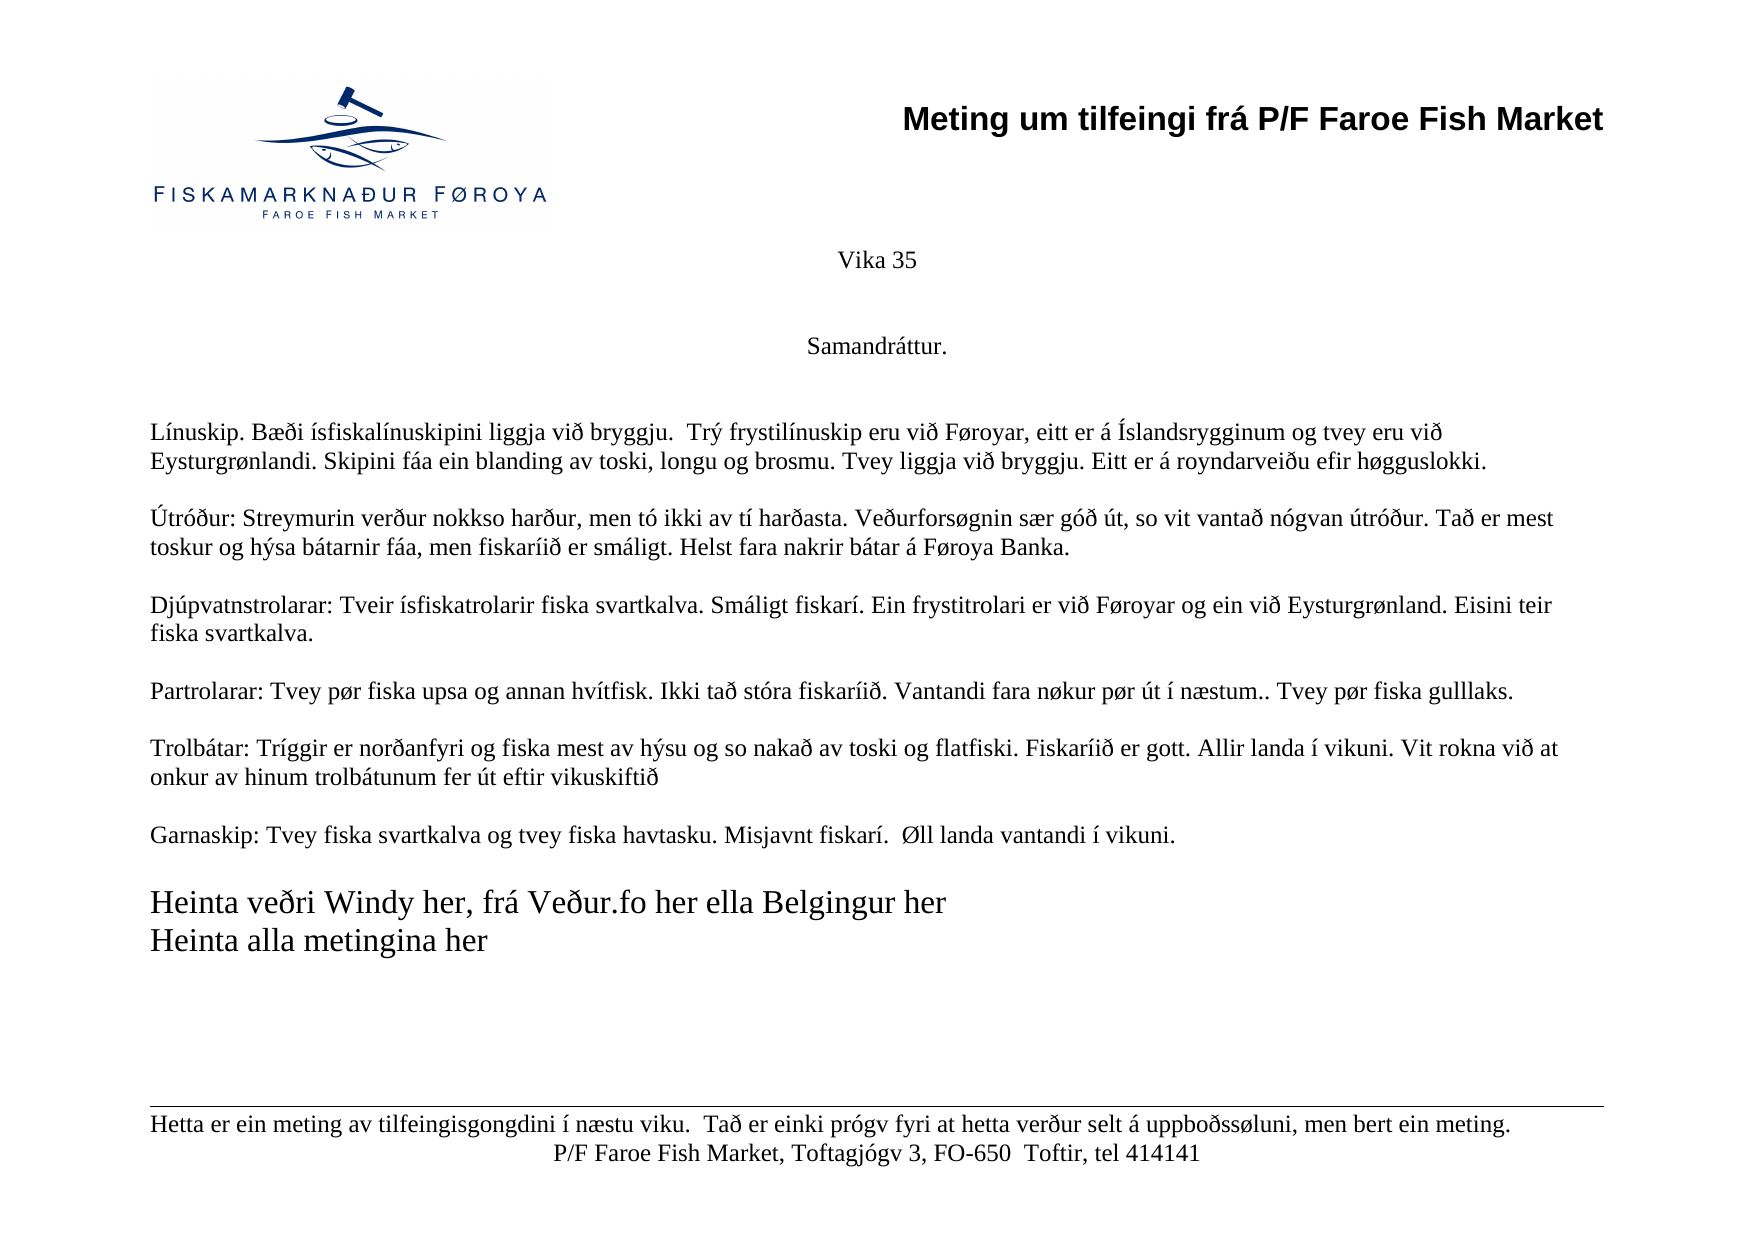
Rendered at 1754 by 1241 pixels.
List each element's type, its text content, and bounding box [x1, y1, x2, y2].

text Útróður: Streymurin verður nokkso harður, men tó ikki av tí harðasta. Veðurforsøgnin sær góð út, so vit vantað nógvan útróður. Tað er mest toskur og hýsa bátarnir fáa, men fiskaríið er smáligt. Helst fara nakrir bátar á Føroya Banka. [150, 503, 1604, 561]
text Partrolarar: Tvey pør fiska upsa og annan hvítfisk. Ikki tað stóra fiskaríið. Vantandi fara nøkur pør út í næstum.. Tvey pør fiska gulllaks. [150, 676, 1604, 705]
text Djúpvatnstrolarar: Tveir ísfiskatrolarir fiska svartkalva. Smáligt fiskarí. Ein frystitrolari er við Føroyar og ein við Eysturgrønland. Eisini teir fiska svartkalva. [150, 590, 1604, 647]
picture [150, 74, 551, 231]
text Heinta alla metingina her [150, 920, 1604, 959]
text Heinta veðri Windy her, frá Veður.fo her ella Belgingur her [150, 882, 1604, 920]
text Vika 35 [150, 245, 1604, 273]
text Trolbátar: Tríggir er norðanfyri og fiska mest av hýsu og so nakað av toski og flatfiski. Fiskaríið er gott. Allir landa í vikuni. Vit rokna við at onkur av hinum trolbátunum fer út eftir vikuskiftið [150, 733, 1604, 791]
text Samandráttur. [150, 331, 1604, 360]
text Garnaskip: Tvey fiska svartkalva og tvey fiska havtasku. Misjavnt fiskarí. Øll landa vantandi í vikuni. [150, 820, 1604, 848]
text Línuskip. Bæði ísfiskalínuskipini liggja við bryggju. Trý frystilínuskip eru við Føroyar, eitt er á Íslandsrygginum og tvey eru við Eysturgrønlandi. Skipini fáa ein blanding av toski, longu og brosmu. Tvey liggja við bryggju. Eitt er á royndarveiðu efir høgguslokki. [150, 417, 1604, 475]
